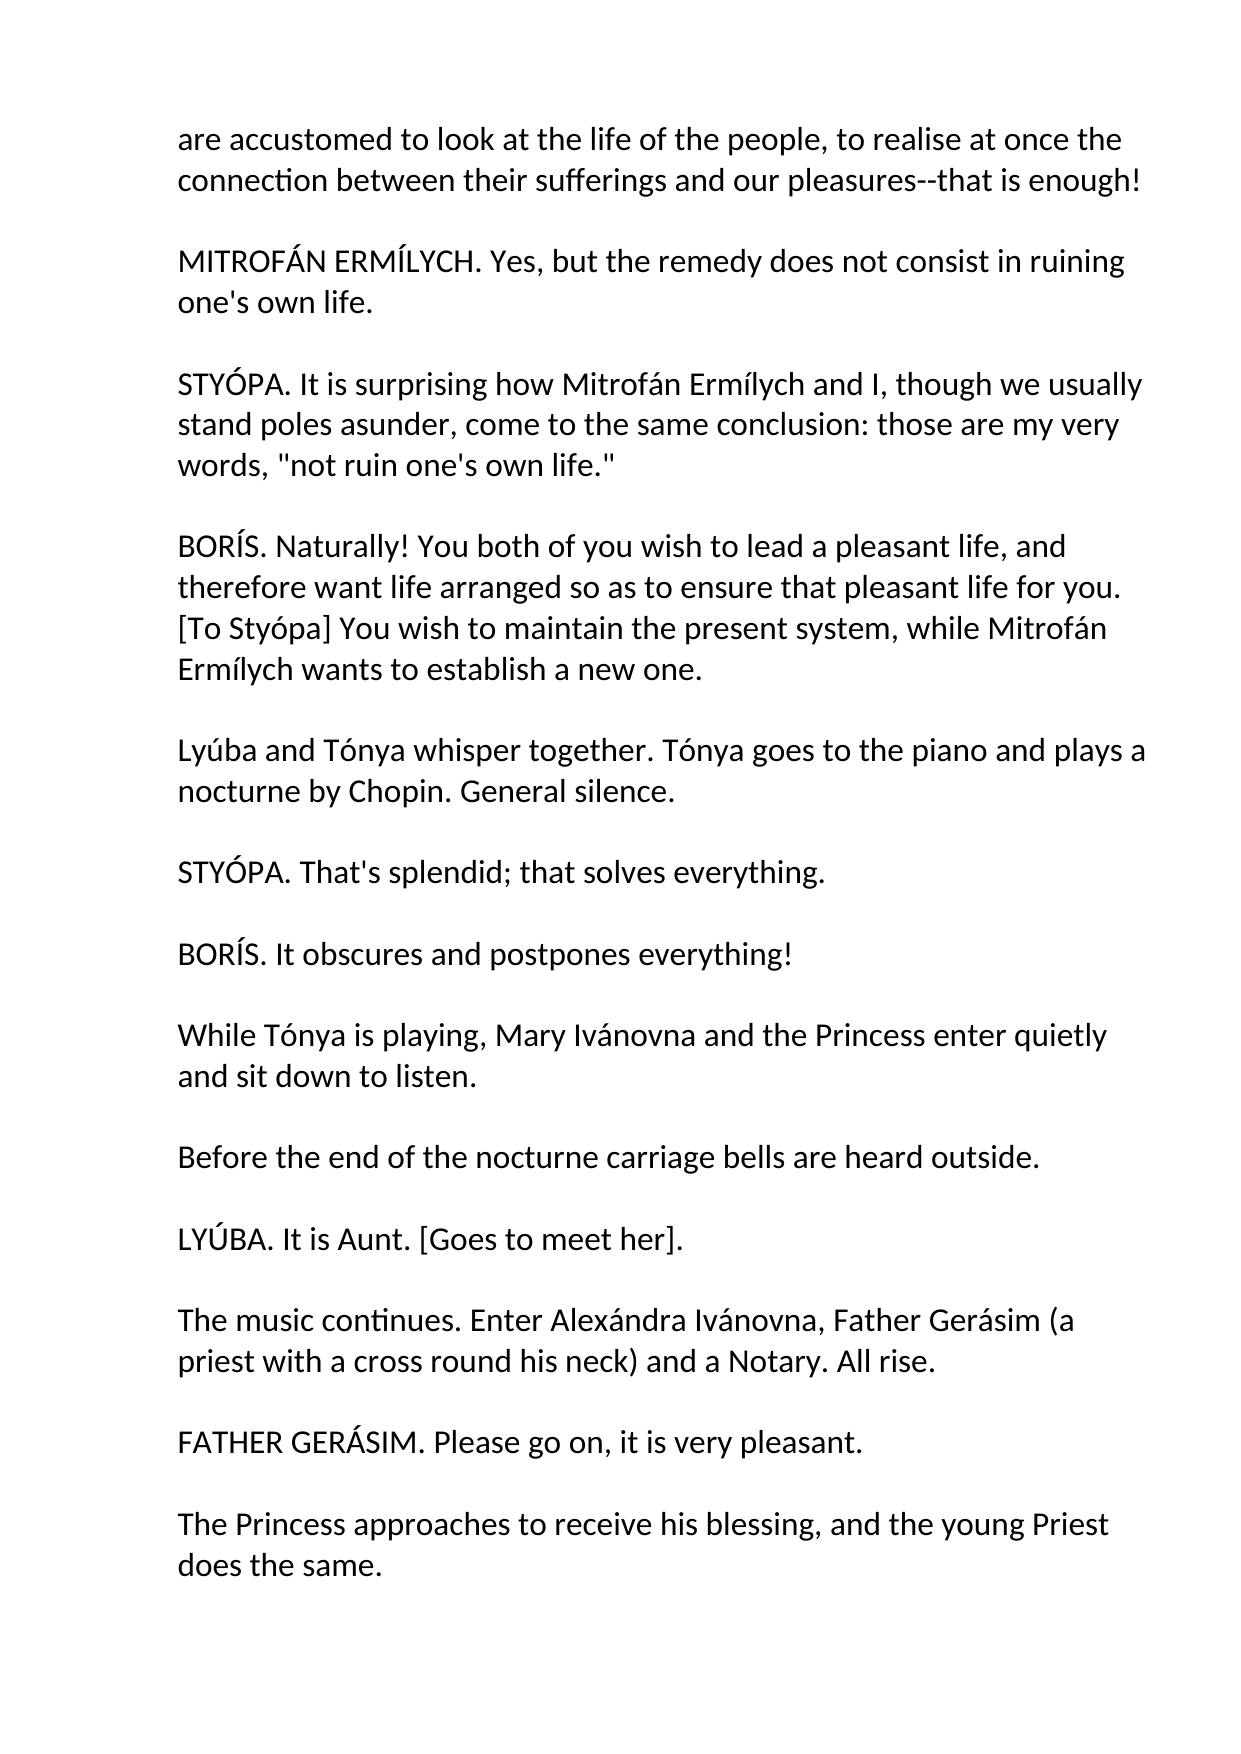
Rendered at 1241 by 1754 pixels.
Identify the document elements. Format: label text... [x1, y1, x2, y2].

text MITROFÁN ERMÍLYCH. Yes, but the remedy does not consist in ruining one's own life. [177, 240, 1152, 322]
text The Princess approaches to receive his blessing, and the young Priest does the same. [177, 1503, 1152, 1584]
text STYÓPA. It is surprising how Mitrofán Ermílych and I, though we usually stand poles asunder, come to the same conclusion: those are my very words, "not ruin one's own life." [177, 362, 1152, 485]
text The music continues. Enter Alexándra Ivánovna, Father Gerásim (a priest with a cross round his neck) and a Notary. All rise. [177, 1299, 1152, 1381]
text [177, 118, 1152, 199]
text BORÍS. It obscures and postpones everything! [177, 933, 1152, 973]
text Before the end of the nocturne carriage bells are heard outside. [177, 1136, 1152, 1177]
text STYÓPA. That's splendid; that solves everything. [177, 851, 1152, 892]
text Lyúba and Tónya whisper together. Tónya goes to the piano and plays a nocturne by Chopin. General silence. [177, 729, 1152, 811]
text LYÚBA. It is Aunt. [Goes to meet her]. [177, 1218, 1152, 1258]
text FATHER GERÁSIM. Please go on, it is very pleasant. [177, 1421, 1152, 1462]
text BORÍS. Naturally! You both of you wish to lead a pleasant life, and therefore want life arranged so as to ensure that pleasant life for you. [To Styópa] You wish to maintain the present system, while Mitrofán Ermílych wants to establish a new one. [177, 525, 1152, 688]
text While Tónya is playing, Mary Ivánovna and the Princess enter quietly and sit down to listen. [177, 1014, 1152, 1096]
